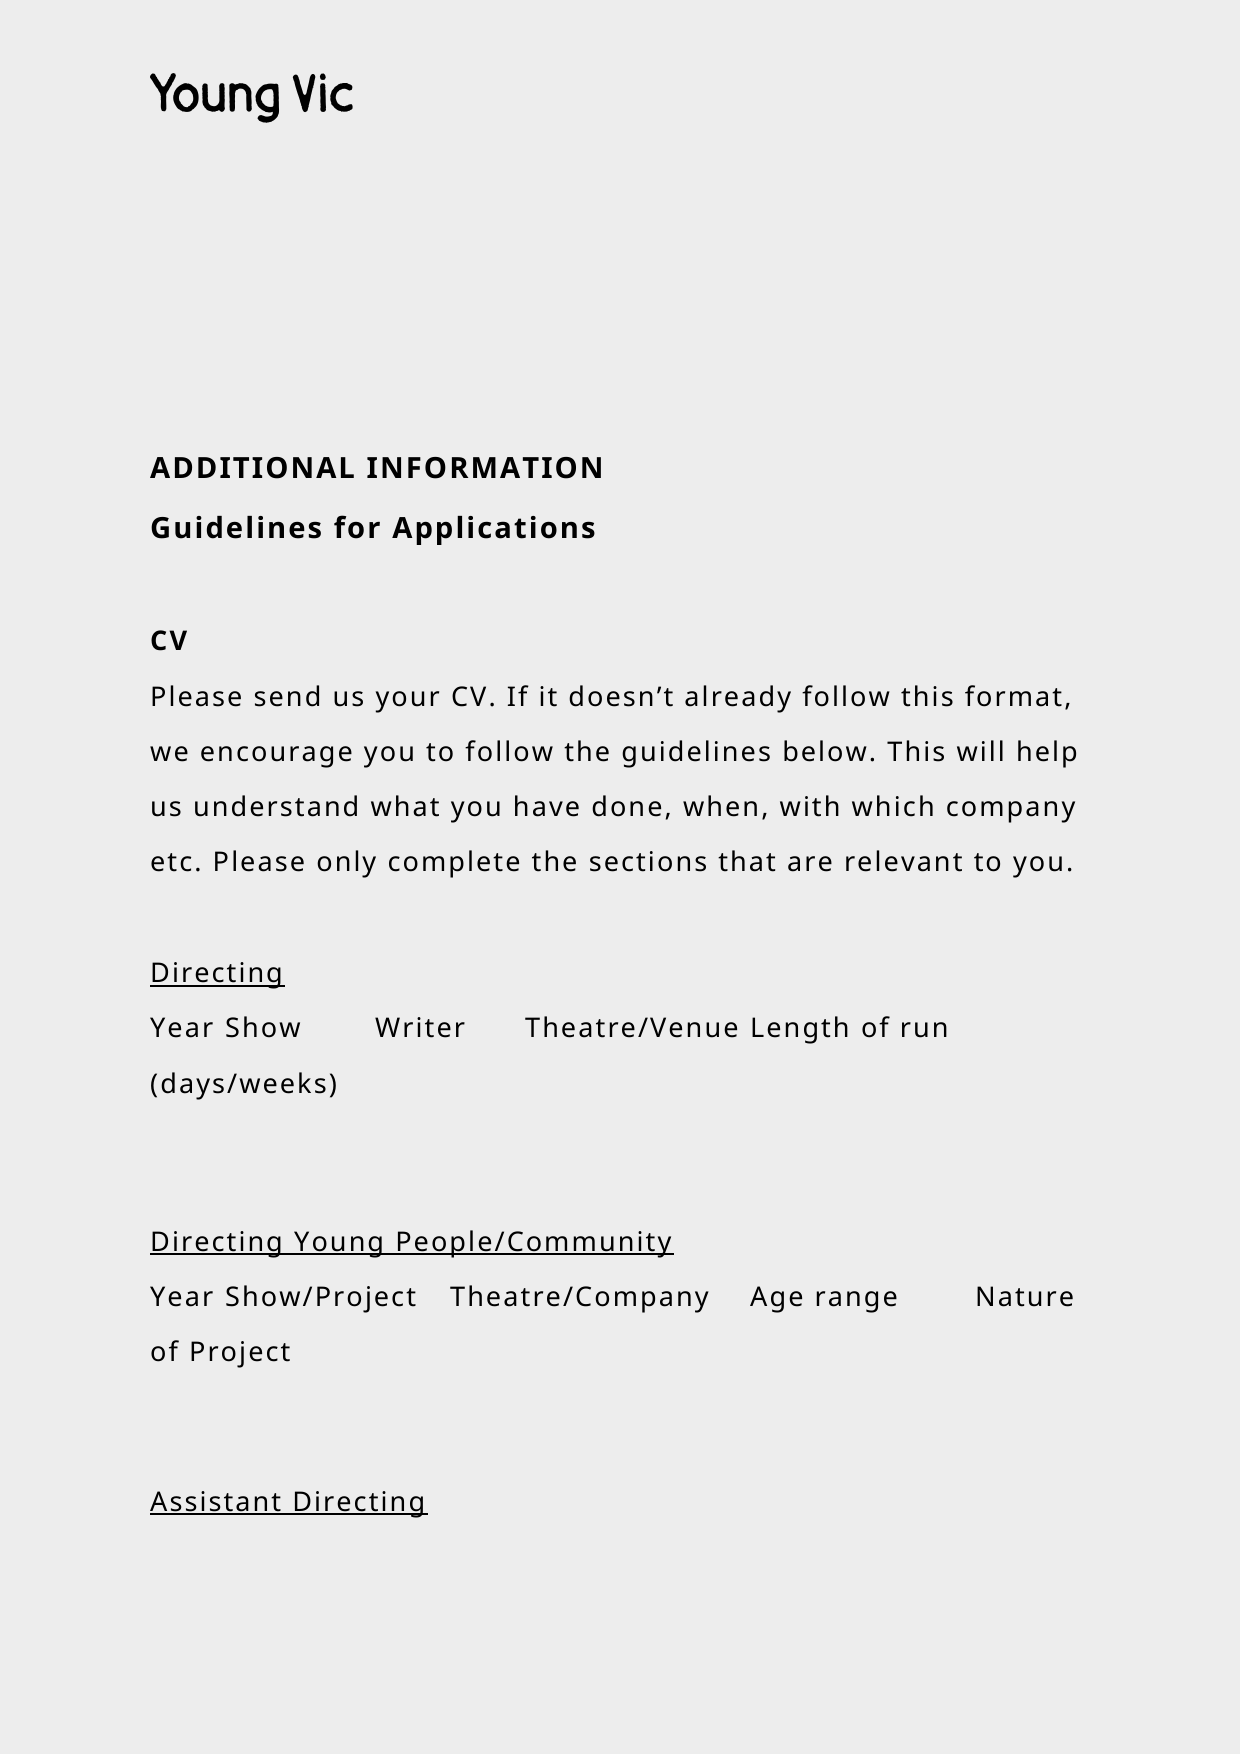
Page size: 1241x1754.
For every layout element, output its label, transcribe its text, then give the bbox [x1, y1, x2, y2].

text Directing Young People/Community [150, 1222, 1090, 1259]
text ADDITIONAL INFORMATION [150, 447, 1090, 487]
text Please send us your CV. If it doesn’t already follow this format, we encourage you to follow the guidelines below. This will help us understand what you have done, when, with which company etc. Please only complete the sections that are relevant to you. [150, 677, 1090, 880]
picture [150, 73, 353, 123]
text Year Show Writer Theatre/Venue Length of run (days/weeks) [150, 1009, 1090, 1101]
text Assistant Directing [150, 1482, 1090, 1519]
text Year Show/Project Theatre/Company Age range Nature of Project [150, 1277, 1090, 1369]
text CV [150, 622, 1090, 658]
text Guidelines for Applications [150, 507, 1090, 547]
text Directing [150, 953, 1090, 990]
